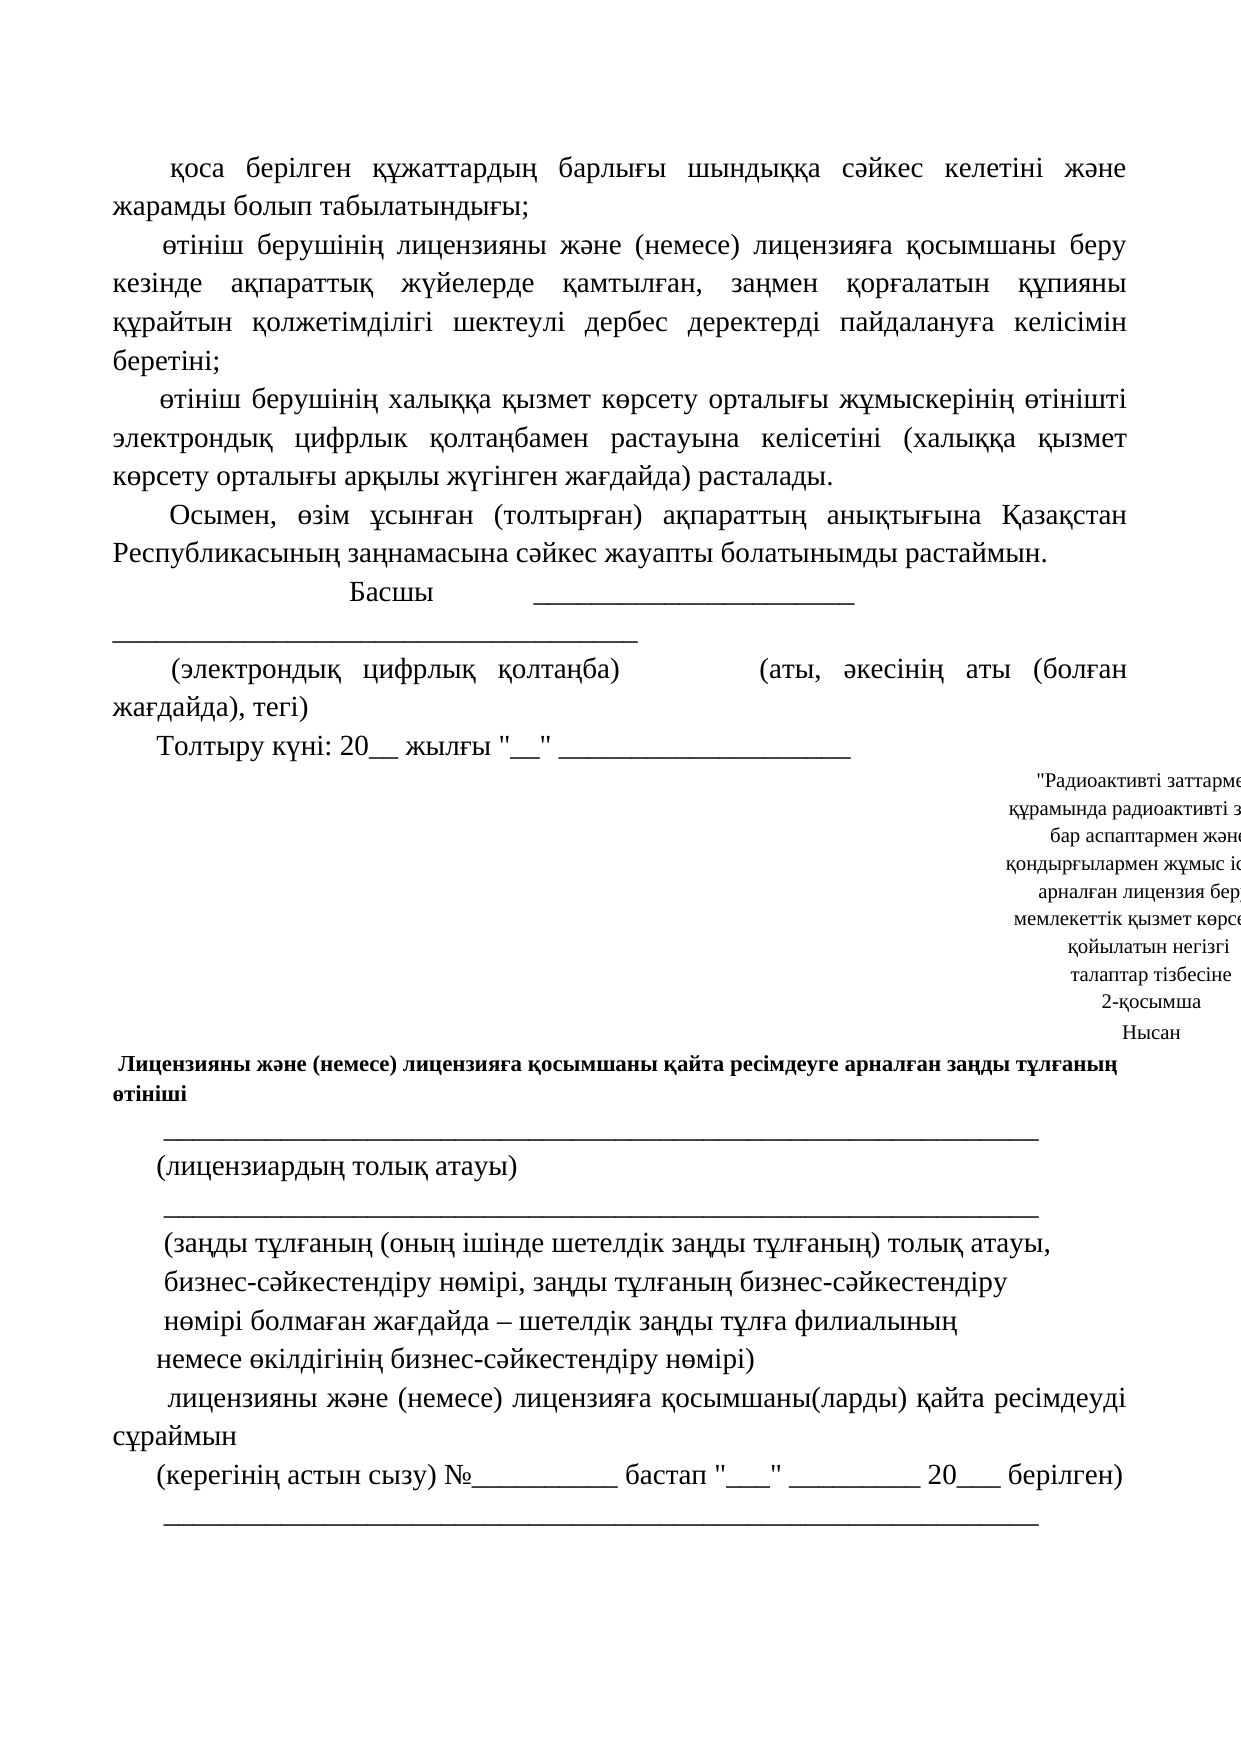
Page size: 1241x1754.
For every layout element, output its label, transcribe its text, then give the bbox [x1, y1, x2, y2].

text Толтыру күні: 20__ жылғы "__" ____________________ [112, 728, 1128, 762]
text қоса берілген құжаттардың барлығы шындыққа сәйкес келетіні және жарамды болып табылатындығы; [112, 150, 1128, 222]
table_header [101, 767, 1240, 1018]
text (заңды тұлғаның (оның ішінде шетелдік заңды тұлғаның) толық атауы, [112, 1226, 1128, 1259]
text бизнес-сәйкестендіру нөмірі, заңды тұлғаның бизнес-сәйкестендіру [112, 1264, 1128, 1298]
text Осымен, өзім ұсынған (толтырған) ақпараттың анықтығына Қазақстан Республикасының заңнамасына сәйкес жауапты болатынымды растаймын. [112, 497, 1128, 569]
text немесе өкілдігінің бизнес-сәйкестендіру нөмірі) [112, 1341, 1128, 1375]
text ____________________________________________________________ [112, 1187, 1128, 1221]
text өтініш берушінің халыққа қызмет көрсету орталығы жұмыскерінің өтінішті электрондық цифрлык қолтаңбамен растауына келісетіні (халыққа қызмет көрсету орталығы арқылы жүгінген жағдайда) расталады. [112, 381, 1128, 492]
text ____________________________________________________________ [112, 1495, 1128, 1529]
text (керегінің астын сызу) №__________ бастап "___" _________ 20___ берілген) [112, 1457, 1128, 1490]
text өтініш берушінің лицензияны және (немесе) лицензияға қосымшаны беру кезінде ақпараттық жүйелерде қамтылған, заңмен қорғалатын құпияны құрайтын қолжетімділігі шектеулі дербес деректерді пайдалануға келісімін беретіні; [112, 227, 1128, 376]
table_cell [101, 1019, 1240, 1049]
text Лицензияны және (немесе) лицензияға қосымшаны қайта ресімдеуге арналған заңды тұлғаның өтiнiші [112, 1049, 1128, 1106]
text ____________________________________________________________ [112, 1110, 1128, 1143]
text (лицензиардың толық атауы) [112, 1148, 1128, 1182]
text лицензияны және (немесе) лицензияға қосымшаны(ларды) қайта ресімдеуді сұраймын [112, 1380, 1128, 1452]
text (электрондық цифрлық қолтаңба) (аты, әкесiнiң аты (болған жағдайда), тегi) [112, 651, 1128, 723]
text нөмірі болмаған жағдайда – шетелдік заңды тұлға филиалының [112, 1303, 1128, 1336]
text Басшы ______________________ ____________________________________ [112, 574, 1128, 646]
